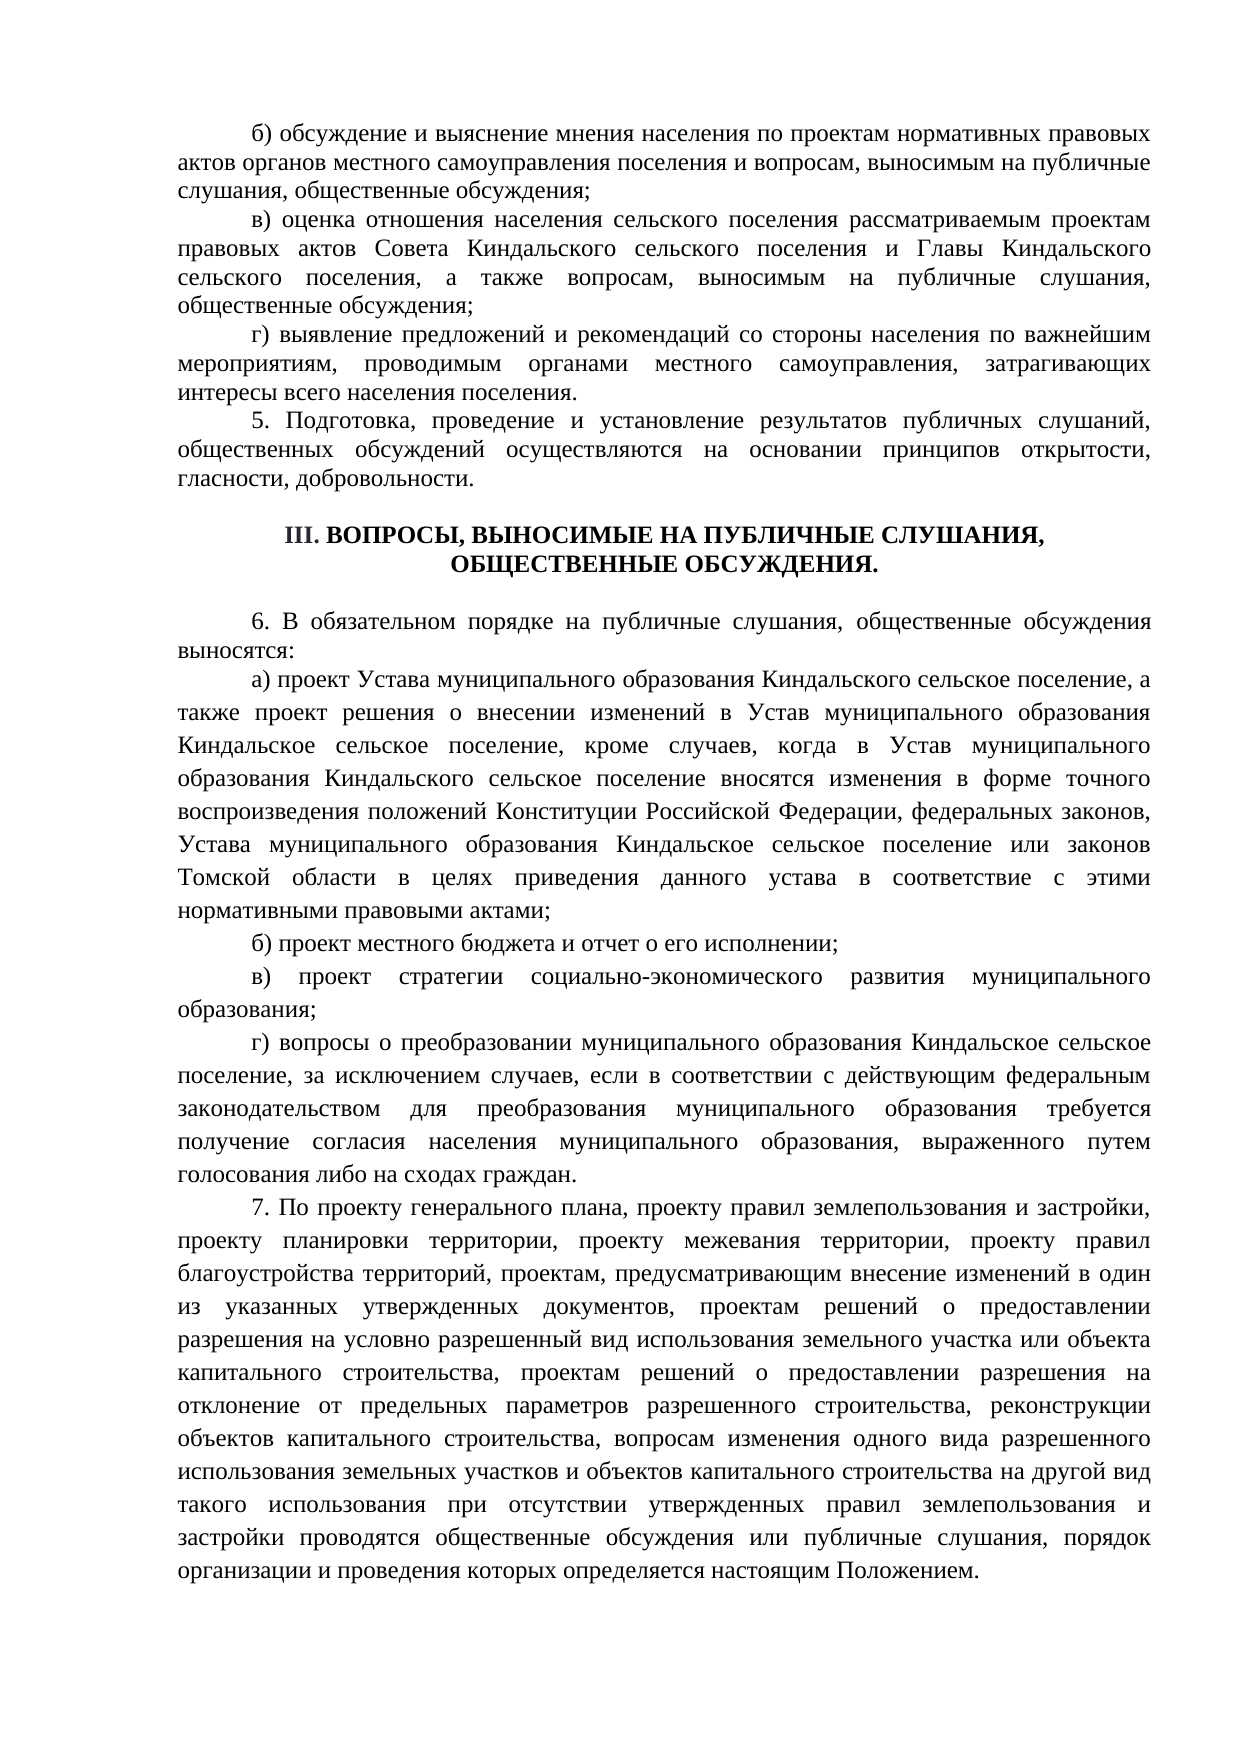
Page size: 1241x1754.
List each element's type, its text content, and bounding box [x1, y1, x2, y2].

text 5. Подготовка, проведение и установление результатов публичных слушаний, общественных обсуждений осуществляются на основании принципов открытости, гласности, добровольности. [177, 406, 1152, 492]
text III. ВОПРОСЫ, ВЫНОСИМЫЕ НА ПУБЛИЧНЫЕ СЛУШАНИЯ, ОБЩЕСТВЕННЫЕ ОБСУЖДЕНИЯ. [177, 521, 1152, 578]
text а) проект Устава муниципального образования Киндальского сельское поселение, а также проект решения о внесении изменений в Устав муниципального образования Киндальское сельское поселение, кроме случаев, когда в Устав муниципального образования Киндальского сельское поселение вносятся изменения в форме точного воспроизведения положений Конституции Российской Федерации, федеральных законов, Устава муниципального образования Киндальское сельское поселение или законов Томской области в целях приведения данного устава в соответствие с этими нормативными правовыми актами; [177, 664, 1152, 923]
text г) вопросы о преобразовании муниципального образования Киндальское сельское поселение, за исключением случаев, если в соответствии с действующим федеральным законодательством для преобразования муниципального образования требуется получение согласия населения муниципального образования, выраженного путем голосования либо на сходах граждан. [177, 1027, 1152, 1188]
text 6. В обязательном порядке на публичные слушания, общественные обсуждения выносятся: [177, 606, 1152, 664]
text г) выявление предложений и рекомендаций со стороны населения по важнейшим мероприятиям, проводимым органами местного самоуправления, затрагивающих интересы всего населения поселения. [177, 319, 1152, 406]
text в) проект стратегии социально-экономического развития муниципального образования; [177, 961, 1152, 1023]
text в) оценка отношения населения сельского поселения рассматриваемым проектам правовых актов Совета Киндальского сельского поселения и Главы Киндальского сельского поселения, а также вопросам, выносимым на публичные слушания, общественные обсуждения; [177, 204, 1152, 319]
text б) обсуждение и выяснение мнения населения по проектам нормативных правовых актов органов местного самоуправления поселения и вопросам, выносимым на публичные слушания, общественные обсуждения; [177, 118, 1152, 204]
text б) проект местного бюджета и отчет о его исполнении; [177, 928, 1152, 957]
